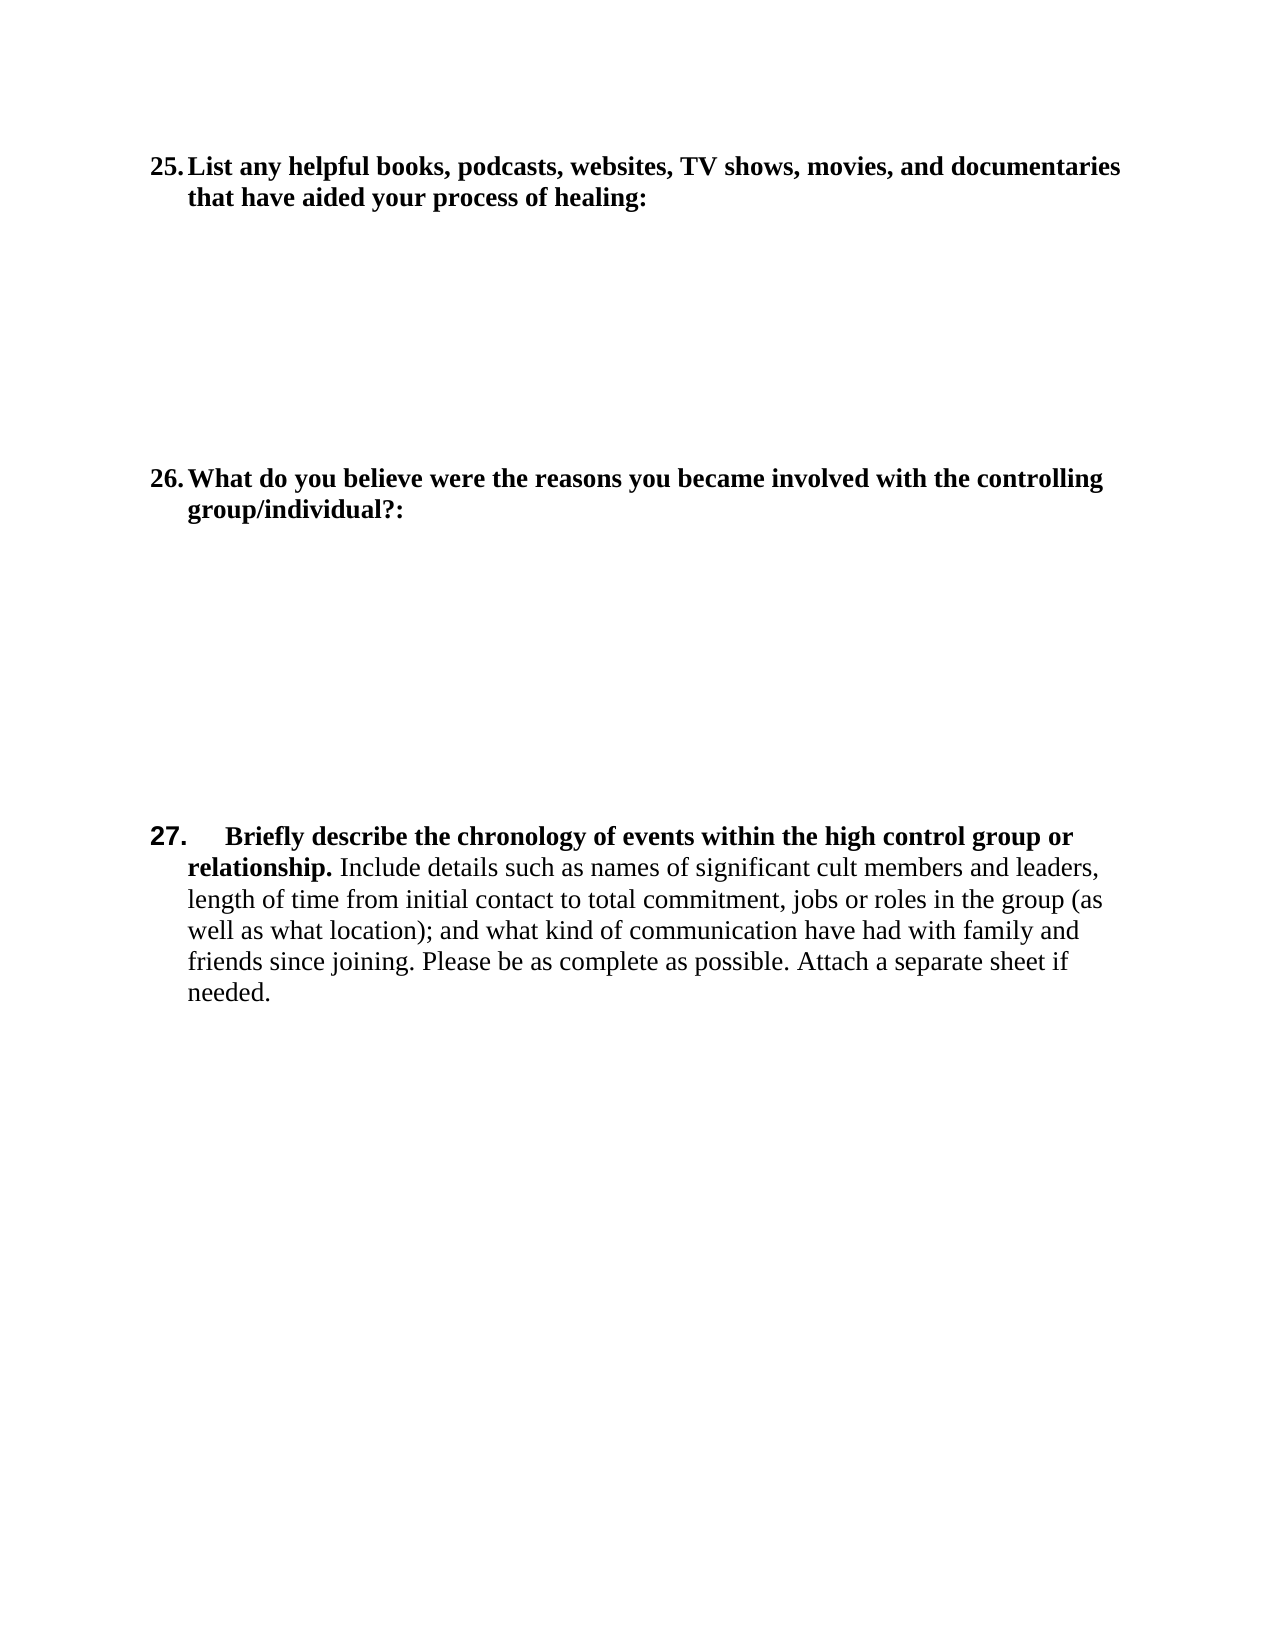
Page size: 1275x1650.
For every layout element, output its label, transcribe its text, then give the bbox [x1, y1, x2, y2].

list What do you believe were the reasons you became involved with the controlling group/individual?: [150, 462, 1125, 524]
list List any helpful books, podcasts, websites, TV shows, movies, and documentaries that have aided your process of healing: [150, 150, 1125, 212]
list Briefly describe the chronology of events within the high control group or relationship. Include details such as names of significant cult members and leaders, length of time from initial contact to total commitment, jobs or roles in the group (as well as what location); and what kind of communication have had with family and friends since joining. Please be as complete as possible. Attach a separate sheet if needed. [150, 820, 1125, 1007]
